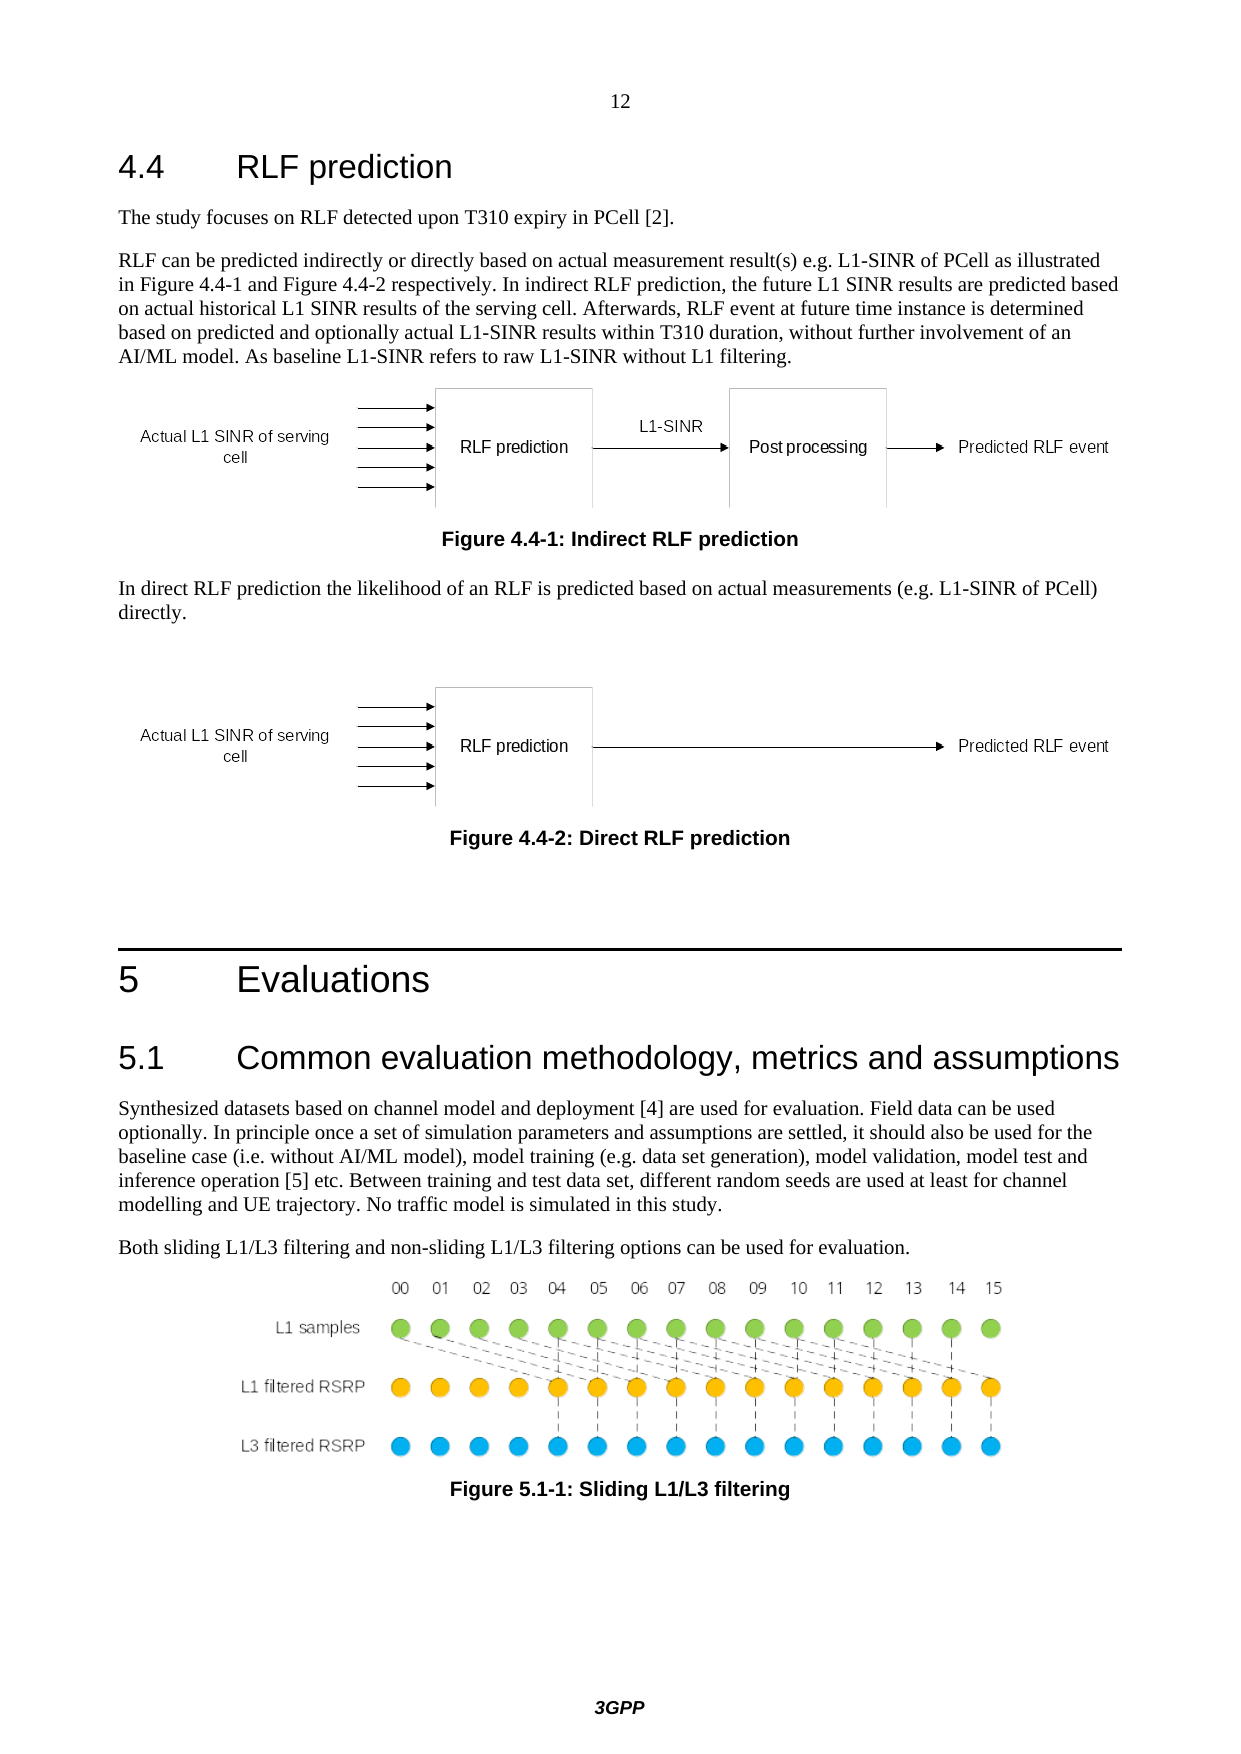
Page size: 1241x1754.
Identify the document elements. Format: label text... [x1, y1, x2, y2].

text RLF can be predicted indirectly or directly based on actual measurement result(s) e.g. L1-SINR of PCell as illustrated in Figure 4.4-1 and Figure 4.4-2 respectively. In indirect RLF prediction, the future L1 SINR results are predicted based on actual historical L1 SINR results of the serving cell. Afterwards, RLF event at future time instance is determined based on predicted and optionally actual L1-SINR results within T310 duration, without further involvement of an AI/ML model. As baseline L1-SINR refers to raw L1-SINR without L1 filtering. [118, 247, 1122, 368]
text Figure 4.4-2: Direct RLF prediction [118, 825, 1122, 849]
text Figure 5.1-1: Sliding L1/L3 filtering [118, 1476, 1122, 1500]
text Both sliding L1/L3 filtering and non-sliding L1/L3 filtering options can be used for evaluation. [118, 1234, 1122, 1259]
subtitle 5.1 Common evaluation methodology, metrics and assumptions [118, 1038, 1122, 1077]
subtitle 4.4 RLF prediction [118, 147, 1122, 186]
subtitle 5 Evaluations [118, 951, 1122, 1001]
text The study focuses on RLF detected upon T310 expiry in PCell [2]. [118, 205, 1122, 229]
text In direct RLF prediction the likelihood of an RLF is predicted based on actual measurements (e.g. L1-SINR of PCell) directly. [118, 576, 1122, 624]
text Synthesized datasets based on channel model and deployment [4] are used for evaluation. Field data can be used optionally. In principle once a set of simulation parameters and assumptions are settled, it should also be used for the baseline case (i.e. without AI/ML model), model training (e.g. data set generation), model validation, model test and inference operation [5] etc. Between training and test data set, different random seeds are used at least for channel modelling and UE trajectory. No traffic model is simulated in this study. [118, 1096, 1122, 1216]
text Figure 4.4-1: Indirect RLF prediction [118, 527, 1122, 551]
